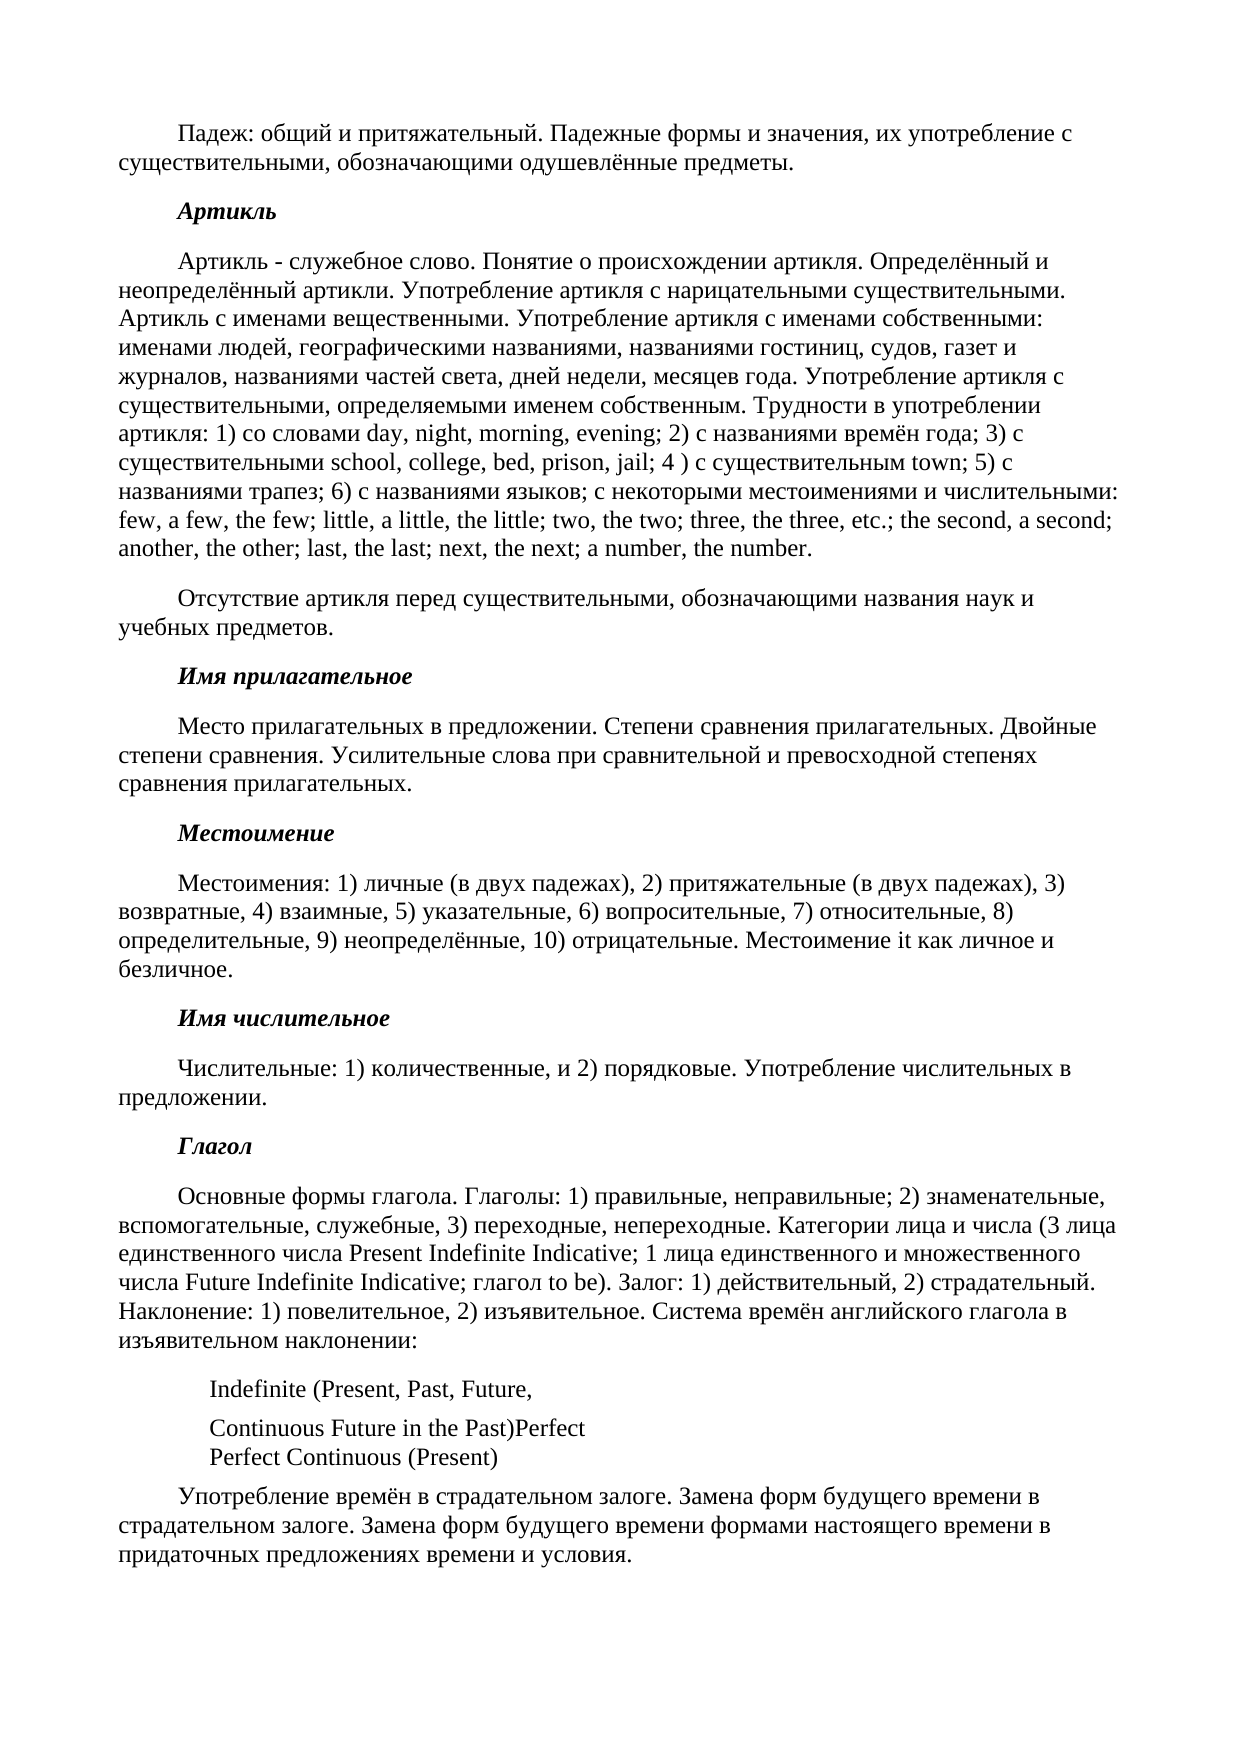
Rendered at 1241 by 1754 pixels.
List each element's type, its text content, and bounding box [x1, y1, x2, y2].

text Имя числительное [118, 1003, 1122, 1032]
text Имя прилагательное [118, 661, 1122, 690]
text Артикль [118, 196, 1122, 225]
text Числительные: 1) количественные, и 2) порядковые. Употребление числительных в предложении. [118, 1053, 1122, 1111]
text Отсутствие артикля перед существительными, обозначающими названия наук и учебных предметов. [118, 583, 1122, 641]
text Местоимение [118, 818, 1122, 847]
text Падеж: общий и притяжательный. Падежные формы и значения, их употребление с существительными, обозначающими одушевлённые предметы. [118, 118, 1122, 176]
text Глагол [118, 1131, 1122, 1160]
text Артикль - служебное слово. Понятие о происхождении артикля. Определённый и неопределённый артикли. Употребление артикля с нарицательными существительными. Артикль с именами вещественными. Употребление артикля с именами собственными: именами людей, географическими названиями, названиями гостиниц, судов, газет и журналов, названиями частей света, дней недели, месяцев года. Употребление артикля с существительными, определяемыми именем собственным. Трудности в употреблении артикля: 1) со словами day, night, morning, evening; 2) с названиями времён года; 3) с существительными school, college, bed, prison, jail; 4 ) с существительным town; 5) с названиями трапез; 6) с названиями языков; с некоторыми местоимениями и числительными: few, a few, the few; little, a little, the little; two, the two; three, the three, etc.; the second, a second; another, the other; last, the last; next, the next; a number, the number. [118, 246, 1122, 562]
text Употребление времён в страдательном залоге. Замена форм будущего времени в страдательном залоге. Замена форм будущего времени формами настоящего времени в придаточных предложениях времени и условия. [118, 1481, 1122, 1568]
text Место прилагательных в предложении. Степени сравнения прилагательных. Двойные степени сравнения. Усилительные слова при сравнительной и превосходной степенях сравнения прилагательных. [118, 711, 1122, 797]
text  Indefinite (Present, Past, Future, [118, 1374, 1122, 1403]
text Основные формы глагола. Глаголы: 1) правильные, неправильные; 2) знаменательные, вспомогательные, служебные, 3) переходные, непереходные. Категории лица и числа (3 лица единственного числа Present Indefinite Indicative; 1 лица единственного и множественного числа Future Indefinite Indicative; глагол to be). Залог: 1) действительный, 2) страдательный. Наклонение: 1) повелительное, 2) изъявительное. Система времён английского глагола в изъявительном наклонении: [118, 1181, 1122, 1353]
text  Perfect Continuous (Present) [118, 1442, 1122, 1471]
text  Continuous Future in the Past)Perfect [118, 1413, 1122, 1442]
text Местоимения: 1) личные (в двух падежах), 2) притяжательные (в двух падежах), 3) возвратные, 4) взаимные, 5) указательные, 6) вопросительные, 7) относительные, 8) определительные, 9) неопределённые, 10) отрицательные. Местоимение it как личное и безличное. [118, 868, 1122, 983]
